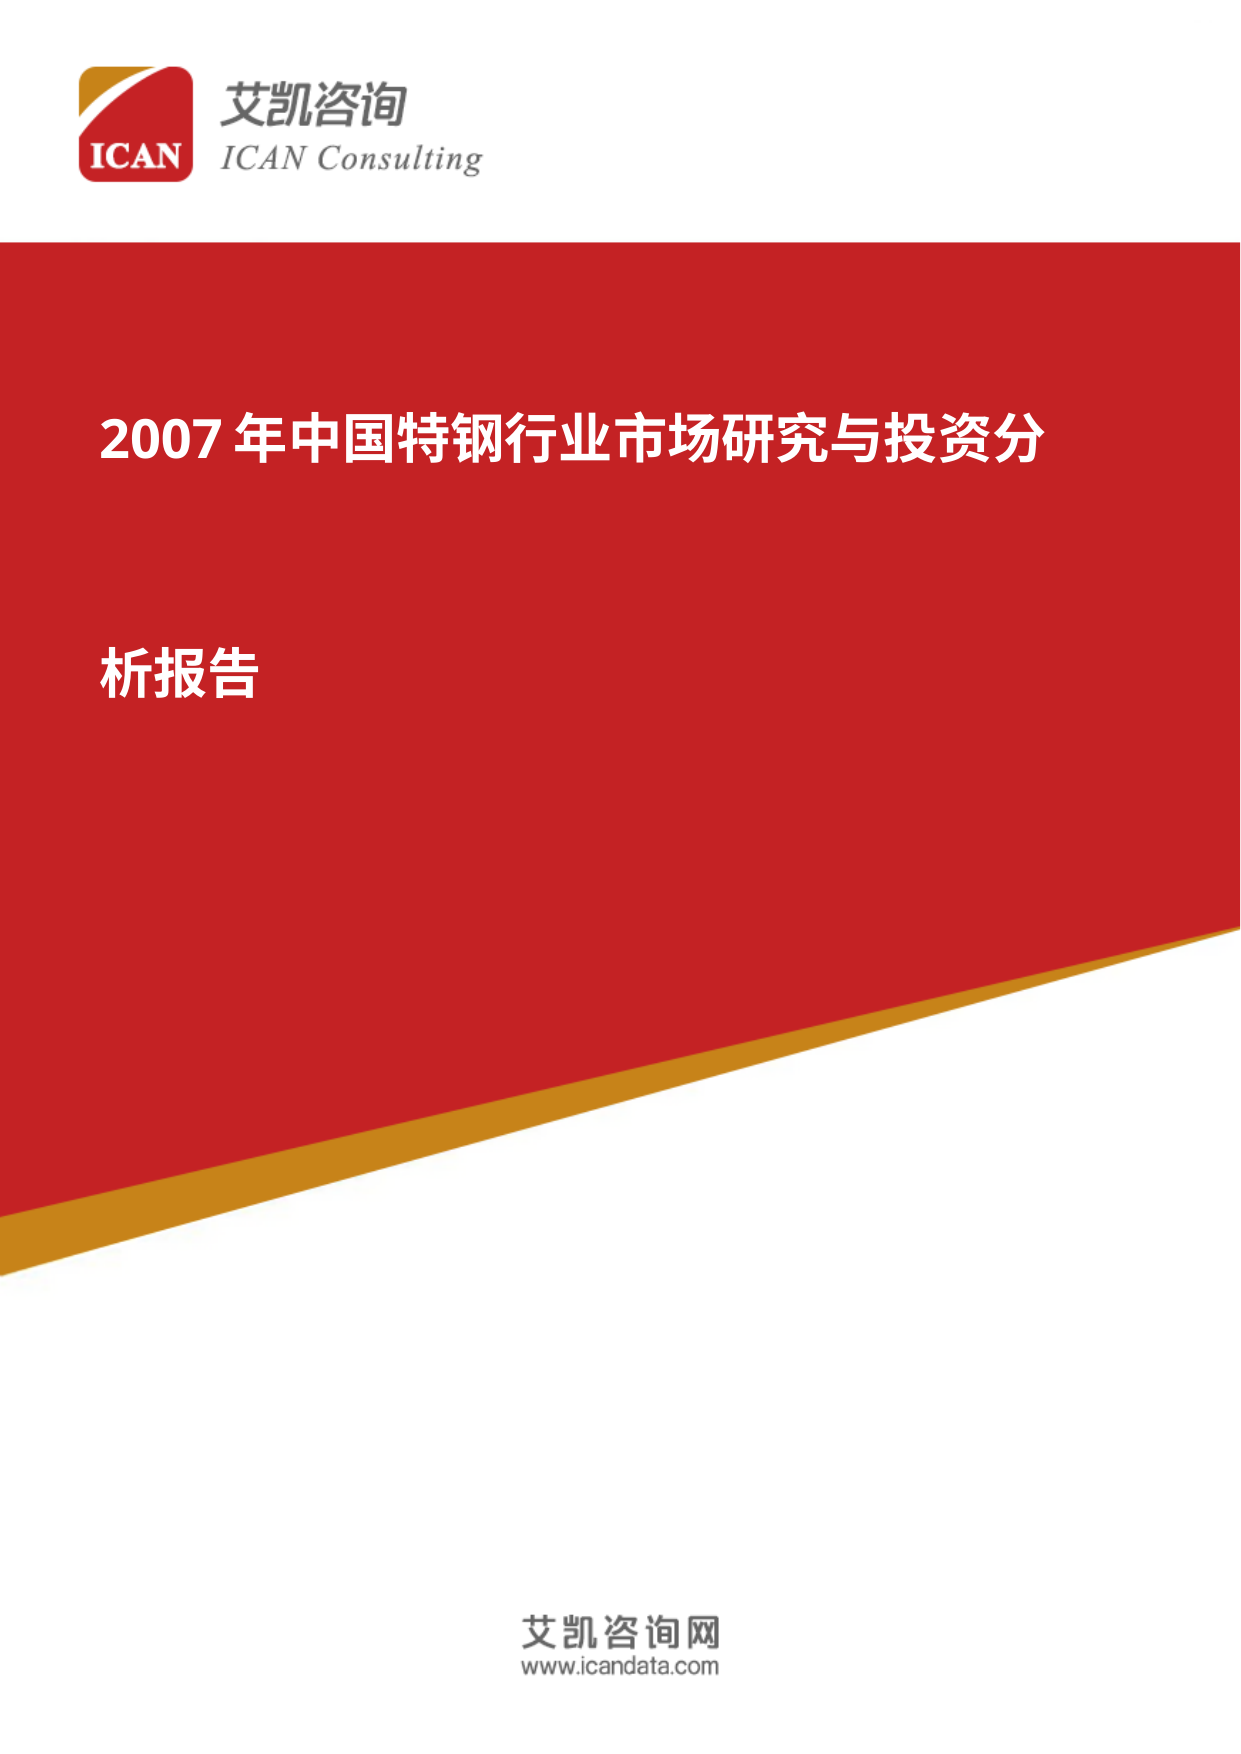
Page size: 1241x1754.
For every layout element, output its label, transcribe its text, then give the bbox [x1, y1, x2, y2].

subtitle 2007年中国特钢行业市场研究与投资分析报告 [99, 386, 1053, 718]
picture [0, 5, 1241, 1754]
